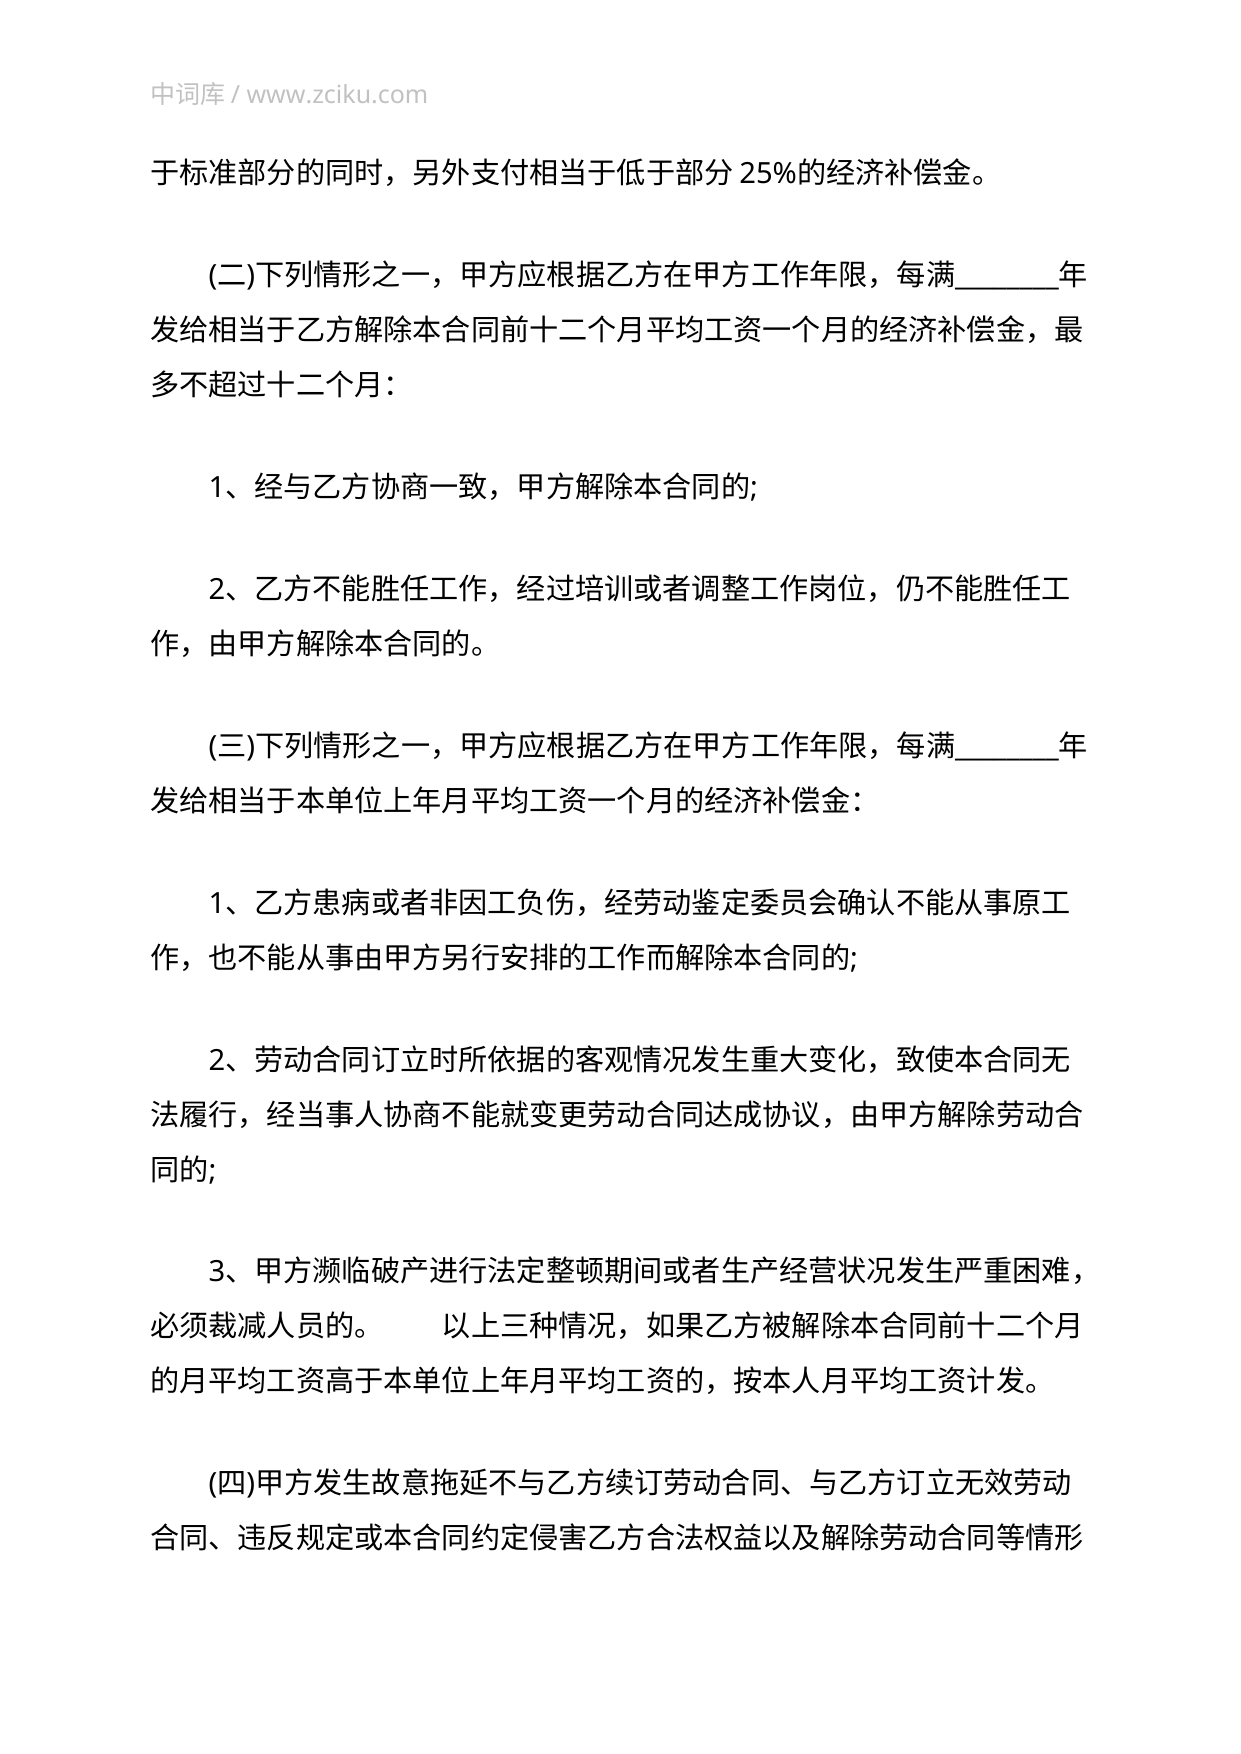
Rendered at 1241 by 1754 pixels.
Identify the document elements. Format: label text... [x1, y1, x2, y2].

text 1、经与乙方协商一致，甲方解除本合同的; [150, 464, 1090, 506]
text 2、乙方不能胜任工作，经过培训或者调整工作岗位，仍不能胜任工作，由甲方解除本合同的。 [150, 566, 1090, 663]
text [150, 150, 1090, 192]
text 3、甲方濒临破产进行法定整顿期间或者生产经营状况发生严重困难，必须裁减人员的。 以上三种情况，如果乙方被解除本合同前十二个月的月平均工资高于本单位上年月平均工资的，按本人月平均工资计发。 [150, 1248, 1090, 1400]
text (二)下列情形之一，甲方应根据乙方在甲方工作年限，每满________年发给相当于乙方解除本合同前十二个月平均工资一个月的经济补偿金，最多不超过十二个月： [150, 252, 1090, 404]
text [150, 1460, 1090, 1557]
text (三)下列情形之一，甲方应根据乙方在甲方工作年限，每满________年发给相当于本单位上年月平均工资一个月的经济补偿金： [150, 722, 1090, 820]
text 1、乙方患病或者非因工负伤，经劳动鉴定委员会确认不能从事原工作，也不能从事由甲方另行安排的工作而解除本合同的; [150, 879, 1090, 977]
text 2、劳动合同订立时所依据的客观情况发生重大变化，致使本合同无法履行，经当事人协商不能就变更劳动合同达成协议，由甲方解除劳动合同的; [150, 1036, 1090, 1188]
